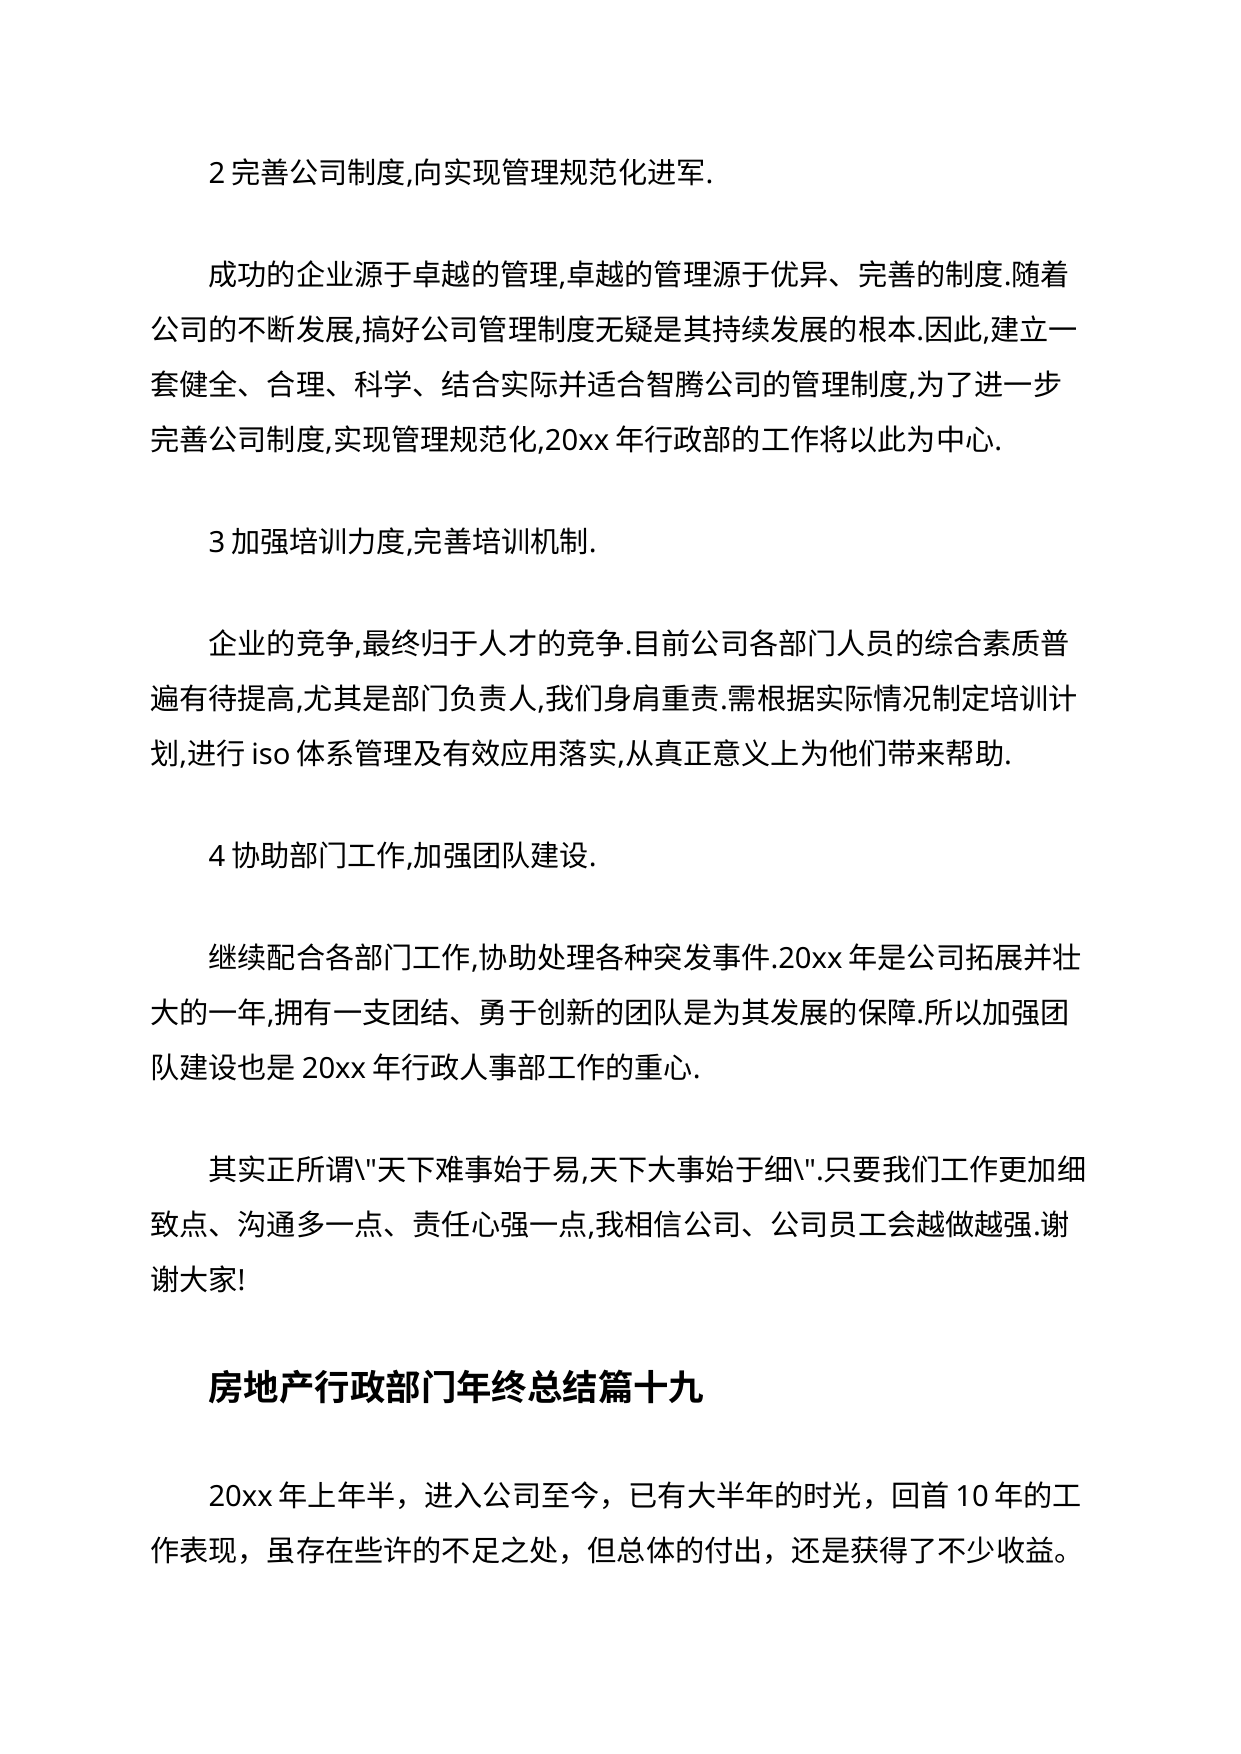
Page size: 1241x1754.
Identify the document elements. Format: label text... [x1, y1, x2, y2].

text 2完善公司制度,向实现管理规范化进军. [150, 150, 1090, 192]
text 3加强培训力度,完善培训机制. [150, 519, 1090, 561]
text 4协助部门工作,加强团队建设. [150, 833, 1090, 875]
text 房地产行政部门年终总结篇十九 [150, 1359, 1090, 1410]
text 其实正所谓\"天下难事始于易,天下大事始于细\".只要我们工作更加细致点、沟通多一点、责任心强一点,我相信公司、公司员工会越做越强.谢谢大家! [150, 1147, 1090, 1299]
text 成功的企业源于卓越的管理,卓越的管理源于优异、完善的制度.随着公司的不断发展,搞好公司管理制度无疑是其持续发展的根本.因此,建立一套健全、合理、科学、结合实际并适合智腾公司的管理制度,为了进一步完善公司制度,实现管理规范化,20xx年行政部的工作将以此为中心. [150, 252, 1090, 459]
text 企业的竞争,最终归于人才的竞争.目前公司各部门人员的综合素质普遍有待提高,尤其是部门负责人,我们身肩重责.需根据实际情况制定培训计划,进行iso体系管理及有效应用落实,从真正意义上为他们带来帮助. [150, 621, 1090, 773]
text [150, 1472, 1090, 1569]
text 继续配合各部门工作,协助处理各种突发事件.20xx年是公司拓展并壮大的一年,拥有一支团结、勇于创新的团队是为其发展的保障.所以加强团队建设也是20xx年行政人事部工作的重心. [150, 935, 1090, 1087]
